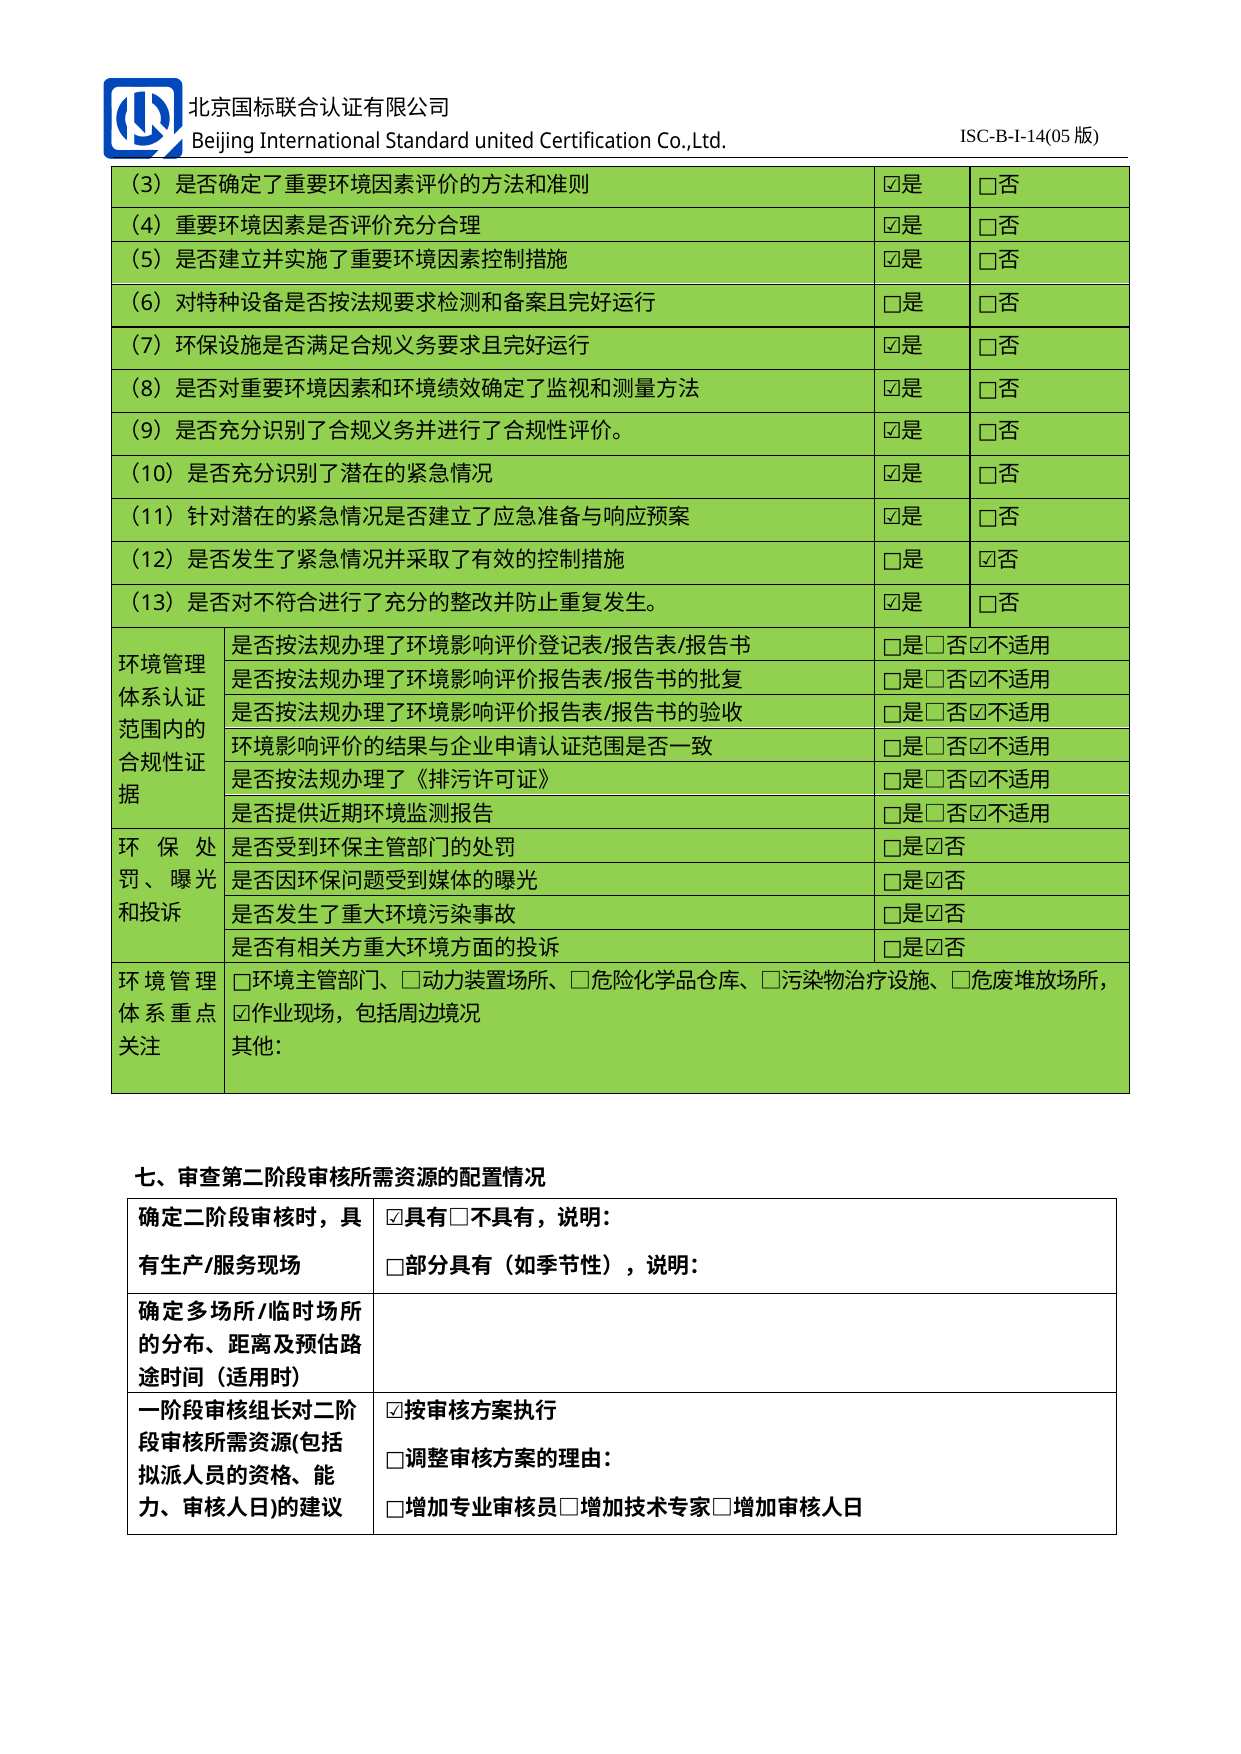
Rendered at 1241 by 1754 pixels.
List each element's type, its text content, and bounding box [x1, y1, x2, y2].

table_header ☑具有□不具有，说明： □部分具有（如季节性），说明： [374, 1199, 1116, 1293]
table_cell 一阶段审核组长对二阶段审核所需资源(包括拟派人员的资格、能力、审核人日)的建议 [128, 1393, 373, 1534]
table_cell □是□否☑不适用 [875, 729, 1129, 761]
table_cell □否 [971, 208, 1129, 241]
table_cell □是☑否 [875, 829, 1129, 862]
table_cell ☑是 [875, 585, 969, 627]
table_cell （5）是否建立并实施了重要环境因素控制措施 [112, 242, 874, 283]
table_cell （7）环保设施是否满足合规义务要求且完好运行 [112, 328, 874, 369]
table_cell □否 [971, 285, 1129, 326]
table_cell （6）对特种设备是否按法规要求检测和备案且完好运行 [112, 285, 874, 326]
table_cell ☑是 [875, 242, 969, 283]
table_cell 是否按法规办理了环境影响评价报告表/报告书的批复 [225, 661, 874, 694]
table_cell ☑否 [971, 542, 1129, 584]
table_cell □否 [971, 328, 1129, 369]
table_cell （10）是否充分识别了潜在的紧急情况 [112, 456, 874, 498]
table_cell □是□否☑不适用 [875, 628, 1129, 660]
table_cell □否 [971, 413, 1129, 455]
table_cell □是☑否 [875, 896, 1129, 929]
table_cell （9）是否充分识别了合规义务并进行了合规性评价。 [112, 413, 874, 455]
table_cell （3）是否确定了重要环境因素评价的方法和准则 [112, 167, 874, 207]
table_cell 是否因环保问题受到媒体的曝光 [225, 863, 874, 895]
text 七、审查第二阶段审核所需资源的配置情况 [112, 1159, 1128, 1192]
table_cell 环境管理体系认证范围内的合规性证据 [112, 628, 224, 828]
table_cell □否 [971, 456, 1129, 498]
table_cell ☑按审核方案执行 □调整审核方案的理由： □增加专业审核员□增加技术专家□增加审核人日 [374, 1393, 1116, 1534]
table_cell 是否按法规办理了环境影响评价登记表/报告表/报告书 [225, 628, 874, 660]
table_cell ☑是 [875, 167, 969, 207]
table_cell □是□否☑不适用 [875, 661, 1129, 694]
table_header 确定二阶段审核时，具有生产/服务现场 [128, 1199, 373, 1293]
table_cell 是否提供近期环境监测报告 [225, 796, 874, 828]
table_cell □否 [971, 167, 1129, 207]
table_cell □否 [971, 370, 1129, 412]
table_cell 环境影响评价的结果与企业申请认证范围是否一致 [225, 729, 874, 761]
table_cell □否 [971, 585, 1129, 627]
table_cell □是 [875, 285, 969, 326]
table_cell 环境管理体系重点关注 [112, 963, 224, 1093]
table_cell （12）是否发生了紧急情况并采取了有效的控制措施 [112, 542, 874, 584]
table_cell ☑是 [875, 456, 969, 498]
table_cell ☑是 [875, 413, 969, 455]
table_cell [374, 1294, 1116, 1392]
table_cell 环保处罚、曝光和投诉 [112, 829, 224, 962]
table_cell □是□否☑不适用 [875, 762, 1129, 794]
table_cell （8）是否对重要环境因素和环境绩效确定了监视和测量方法 [112, 370, 874, 412]
table_cell 是否有相关方重大环境方面的投诉 [225, 930, 874, 962]
table_cell □否 [971, 242, 1129, 283]
table_cell （11）针对潜在的紧急情况是否建立了应急准备与响应预案 [112, 499, 874, 541]
table_cell ☑是 [875, 328, 969, 369]
table_cell □是☑否 [875, 863, 1129, 895]
table_cell ☑是 [875, 208, 969, 241]
table_cell （4）重要环境因素是否评价充分合理 [112, 208, 874, 241]
table_cell （13）是否对不符合进行了充分的整改并防止重复发生。 [112, 585, 874, 627]
table_cell 确定多场所/临时场所的分布、距离及预估路途时间（适用时） [128, 1294, 373, 1392]
table_cell □环境主管部门、□动力装置场所、□危险化学品仓库、□污染物治疗设施、□危废堆放场所，☑作业现场，包括周边境况 其他： [225, 963, 1129, 1093]
table_cell ☑是 [875, 499, 969, 541]
table_cell 是否按法规办理了《排污许可证》 [225, 762, 874, 794]
picture [103, 78, 183, 159]
table_cell ☑是 [875, 370, 969, 412]
table_cell 是否发生了重大环境污染事故 [225, 896, 874, 929]
table_cell 是否按法规办理了环境影响评价报告表/报告书的验收 [225, 695, 874, 727]
table_cell □否 [971, 499, 1129, 541]
table_cell □是☑否 [875, 930, 1129, 962]
table_cell □是 [875, 542, 969, 584]
table_cell 是否受到环保主管部门的处罚 [225, 829, 874, 862]
table_cell □是□否☑不适用 [875, 796, 1129, 828]
table_cell □是□否☑不适用 [875, 695, 1129, 727]
